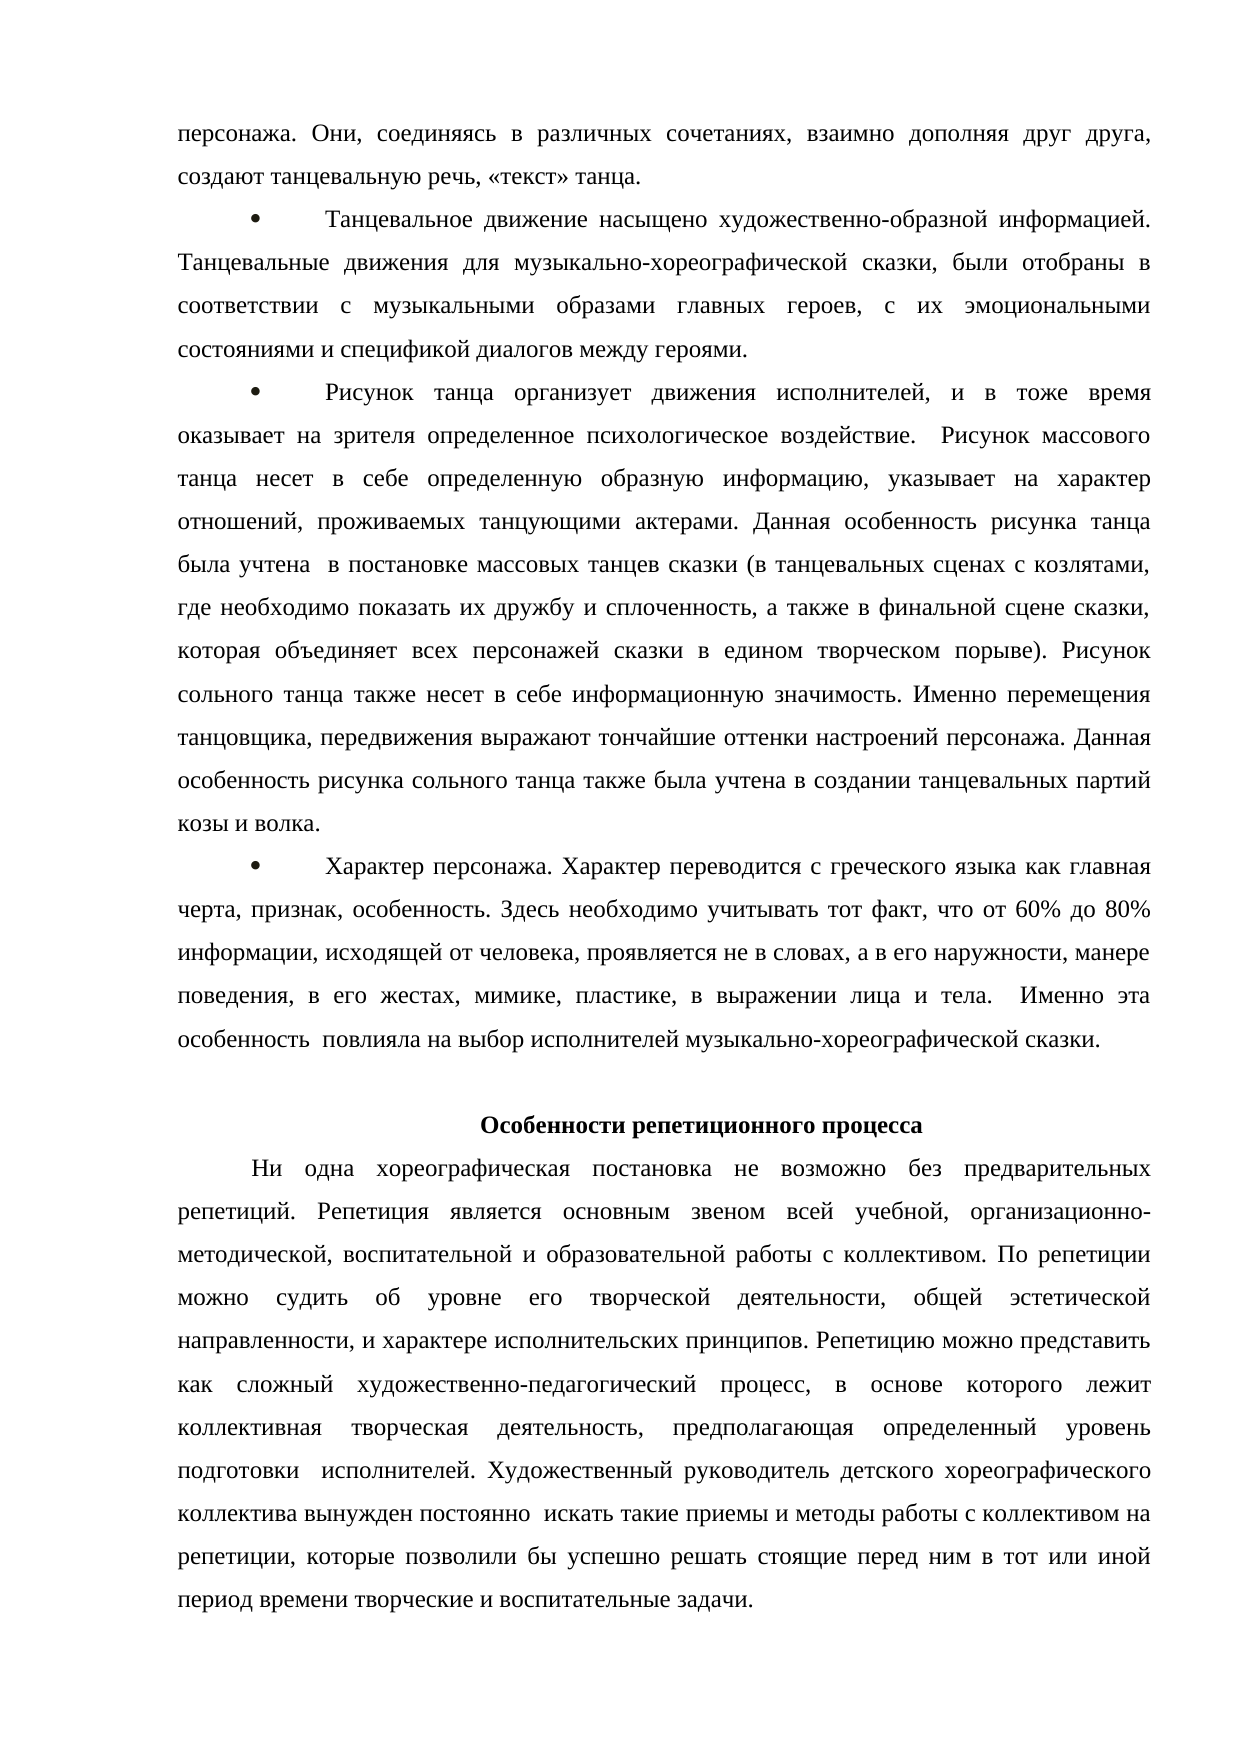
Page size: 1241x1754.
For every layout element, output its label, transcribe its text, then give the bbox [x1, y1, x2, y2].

list Рисунок танца организует движения исполнителей, и в тоже время оказывает на зрителя определенное психологическое воздействие. Рисунок массового танца несет в себе определенную образную информацию, указывает на характер отношений, проживаемых танцующими актерами. Данная особенность рисунка танца была учтена в постановке массовых танцев сказки (в танцевальных сценах с козлятами, где необходимо показать их дружбу и сплоченность, а также в финальной сцене сказки, которая объединяет всех персонажей сказки в едином творческом порыве). Рисунок сольного танца также несет в себе информационную значимость. Именно перемещения танцовщика, передвижения выражают тончайшие оттенки настроений персонажа. Данная особенность рисунка сольного танца также была учтена в создании танцевальных партий козы и волка. [177, 377, 1152, 837]
list Характер персонажа. Характер переводится с греческого языка как главная черта, признак, особенность. Здесь необходимо учитывать тот факт, что от 60% до 80% информации, исходящей от человека, проявляется не в словах, а в его наружности, манере поведения, в его жестах, мимике, пластике, в выражении лица и тела. Именно эта особенность повлияла на выбор исполнителей музыкально-хореографической сказки. [177, 851, 1152, 1052]
text Особенности репетиционного процесса [177, 1110, 1152, 1139]
text Ни одна хореографическая постановка не возможно без предварительных репетиций. Репетиция является основным звеном всей учебной, организационно-методической, воспитательной и образовательной работы с коллективом. По репетиции можно судить об уровне его творческой деятельности, общей эстетической направленности, и характере исполнительских принципов. Репетицию можно представить как сложный художественно-педагогический процесс, в основе которого лежит коллективная творческая деятельность, предполагающая определенный уровень подготовки исполнителей. Художественный руководитель детского хореографического коллектива вынужден постоянно искать такие приемы и методы работы с коллективом на репетиции, которые позволили бы успешно решать стоящие перед ним в тот или иной период времени творческие и воспитательные задачи. [177, 1153, 1152, 1613]
list Танцевальное движение насыщено художественно-образной информацией. Танцевальные движения для музыкально-хореографической сказки, были отобраны в соответствии с музыкальными образами главных героев, с их эмоциональными состояниями и спецификой диалогов между героями. [177, 204, 1152, 362]
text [177, 118, 1152, 190]
